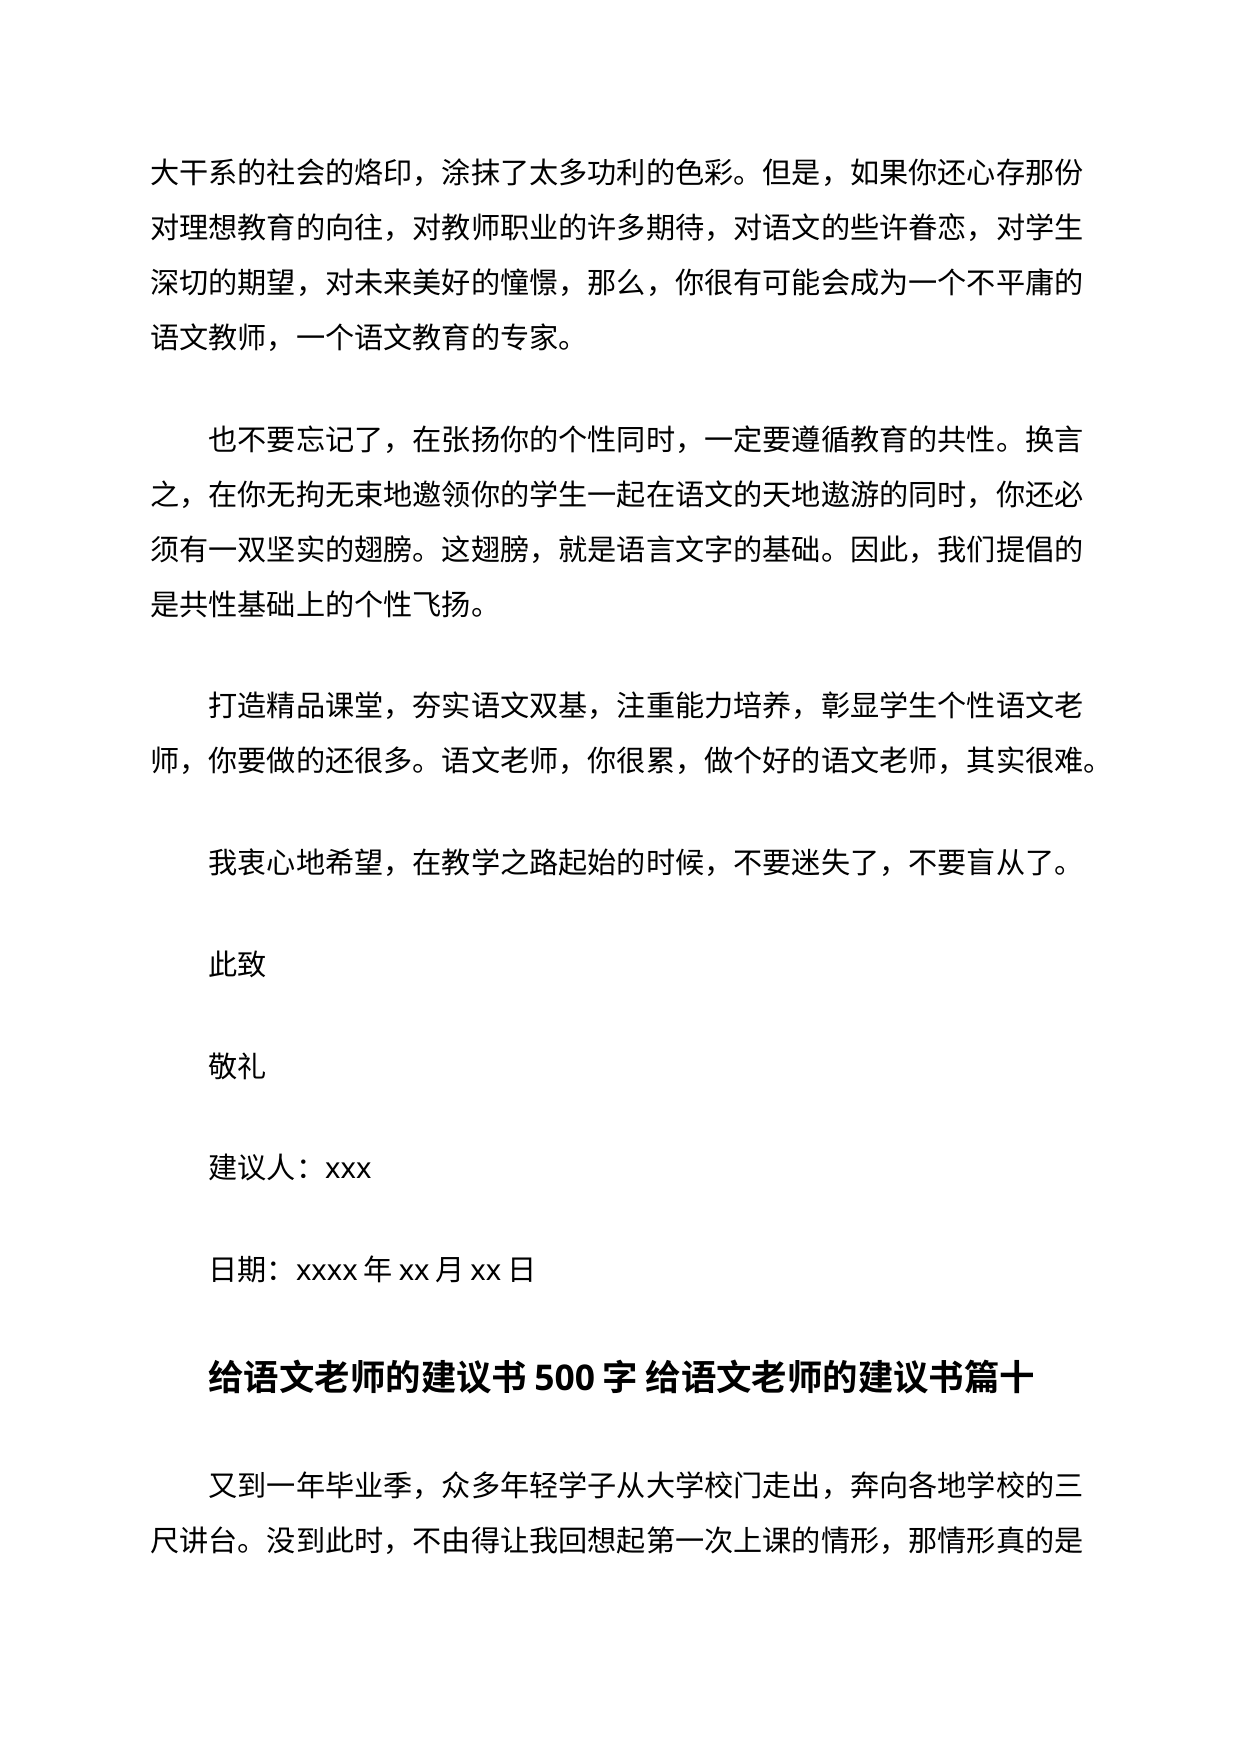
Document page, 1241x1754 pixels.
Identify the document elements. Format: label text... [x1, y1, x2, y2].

text 建议人：xxx [150, 1145, 1090, 1187]
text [150, 1462, 1090, 1559]
text 给语文老师的建议书500字 给语文老师的建议书篇十 [150, 1349, 1090, 1400]
text 日期：xxxx年xx月xx日 [150, 1247, 1090, 1289]
text 也不要忘记了，在张扬你的个性同时，一定要遵循教育的共性。换言之，在你无拘无束地邀领你的学生一起在语文的天地遨游的同时，你还必须有一双坚实的翅膀。这翅膀，就是语言文字的基础。因此，我们提倡的是共性基础上的个性飞扬。 [150, 416, 1090, 623]
text 打造精品课堂，夯实语文双基，注重能力培养，彰显学生个性语文老师，你要做的还很多。语文老师，你很累，做个好的语文老师，其实很难。 [150, 683, 1090, 780]
text 我衷心地希望，在教学之路起始的时候，不要迷失了，不要盲从了。 [150, 839, 1090, 882]
text 敬礼 [150, 1043, 1090, 1085]
text 此致 [150, 941, 1090, 984]
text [150, 150, 1090, 357]
